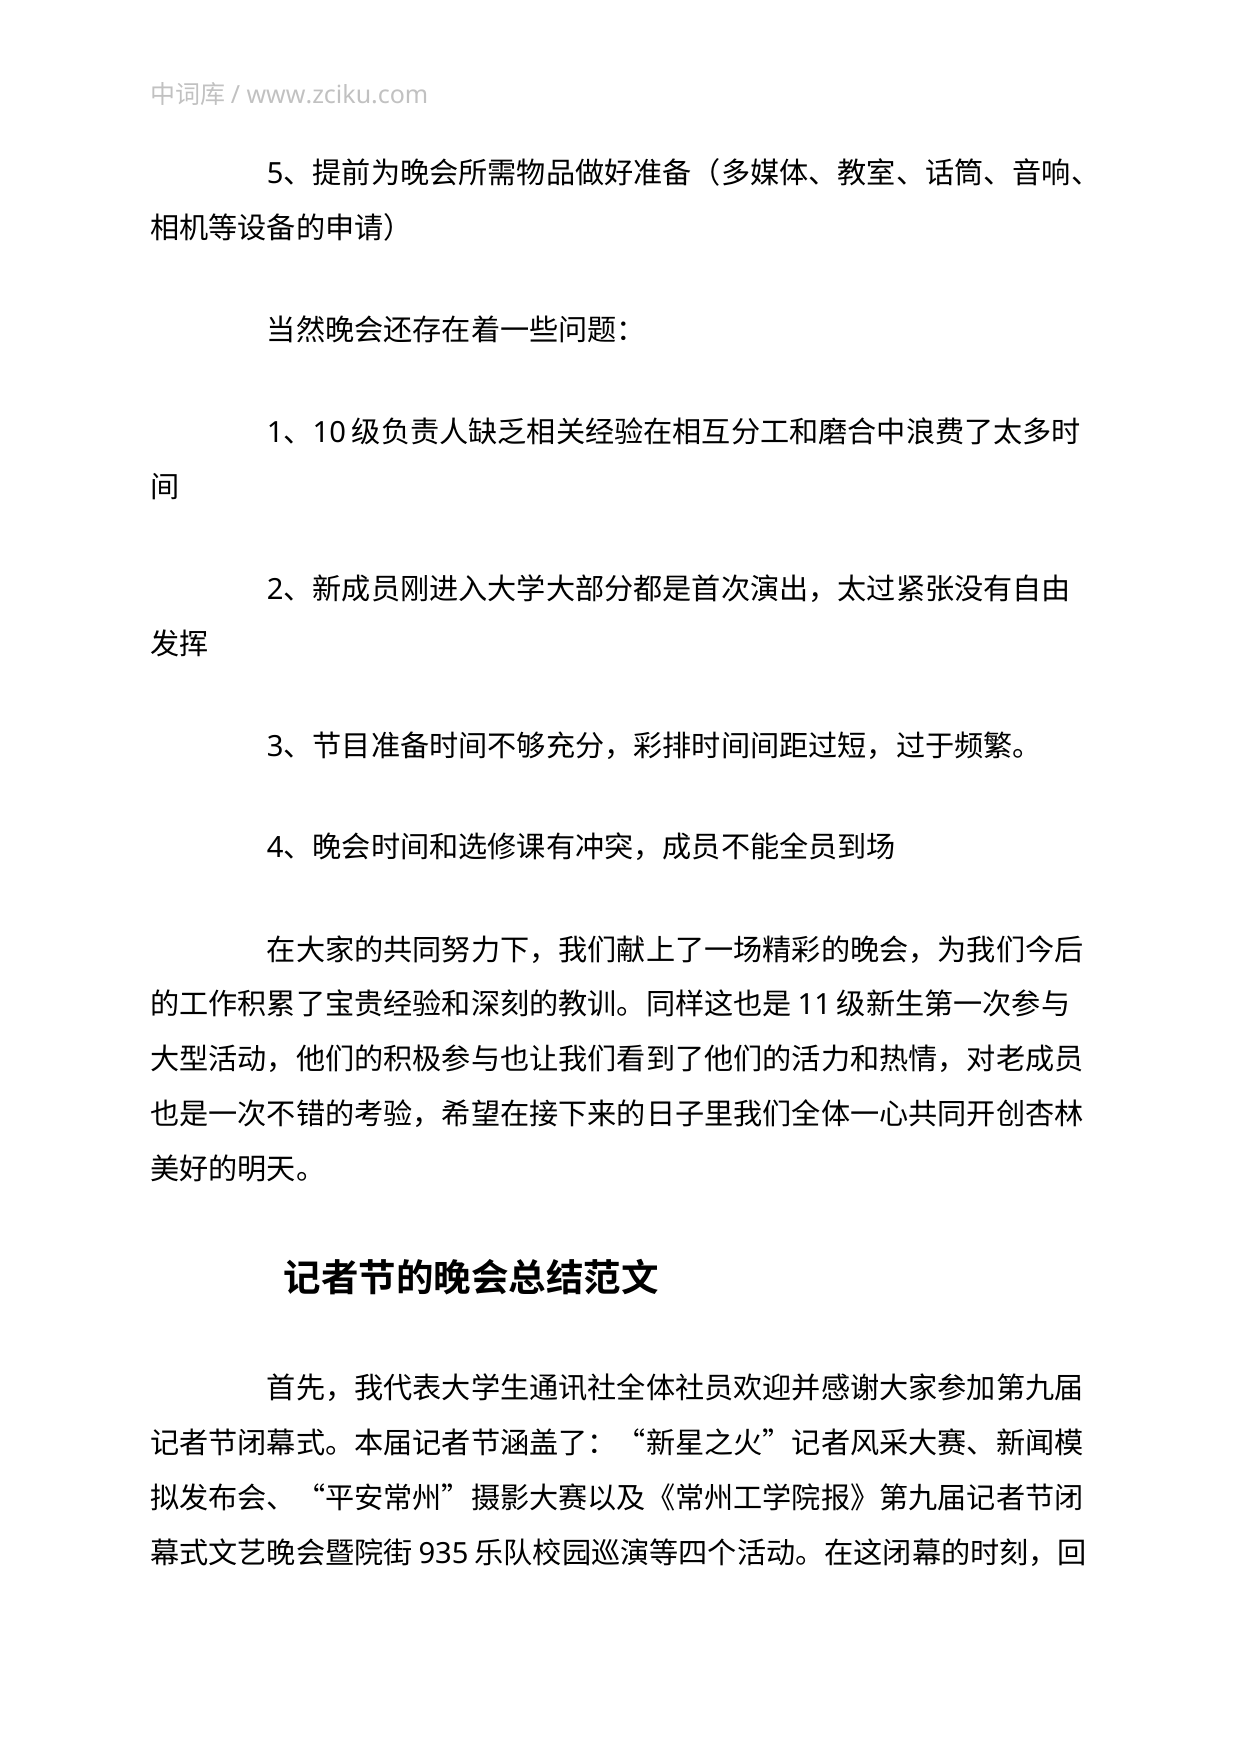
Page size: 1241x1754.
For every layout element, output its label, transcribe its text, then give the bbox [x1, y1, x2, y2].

text 4、晚会时间和选修课有冲突，成员不能全员到场 [150, 824, 1090, 866]
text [150, 1365, 1090, 1572]
text 记者节的晚会总结范文 [150, 1247, 1090, 1302]
text 3、节目准备时间不够充分，彩排时间间距过短，过于频繁。 [150, 722, 1090, 764]
text 5、提前为晚会所需物品做好准备（多媒体、教室、话筒、音响、相机等设备的申请） [150, 150, 1090, 247]
text 1、10级负责人缺乏相关经验在相互分工和磨合中浪费了太多时间 [150, 408, 1090, 506]
text 在大家的共同努力下，我们献上了一场精彩的晚会，为我们今后的工作积累了宝贵经验和深刻的教训。同样这也是11级新生第一次参与大型活动，他们的积极参与也让我们看到了他们的活力和热情，对老成员也是一次不错的考验，希望在接下来的日子里我们全体一心共同开创杏林美好的明天。 [150, 926, 1090, 1188]
text 当然晚会还存在着一些问题： [150, 307, 1090, 349]
text 2、新成员刚进入大学大部分都是首次演出，太过紧张没有自由发挥 [150, 565, 1090, 663]
